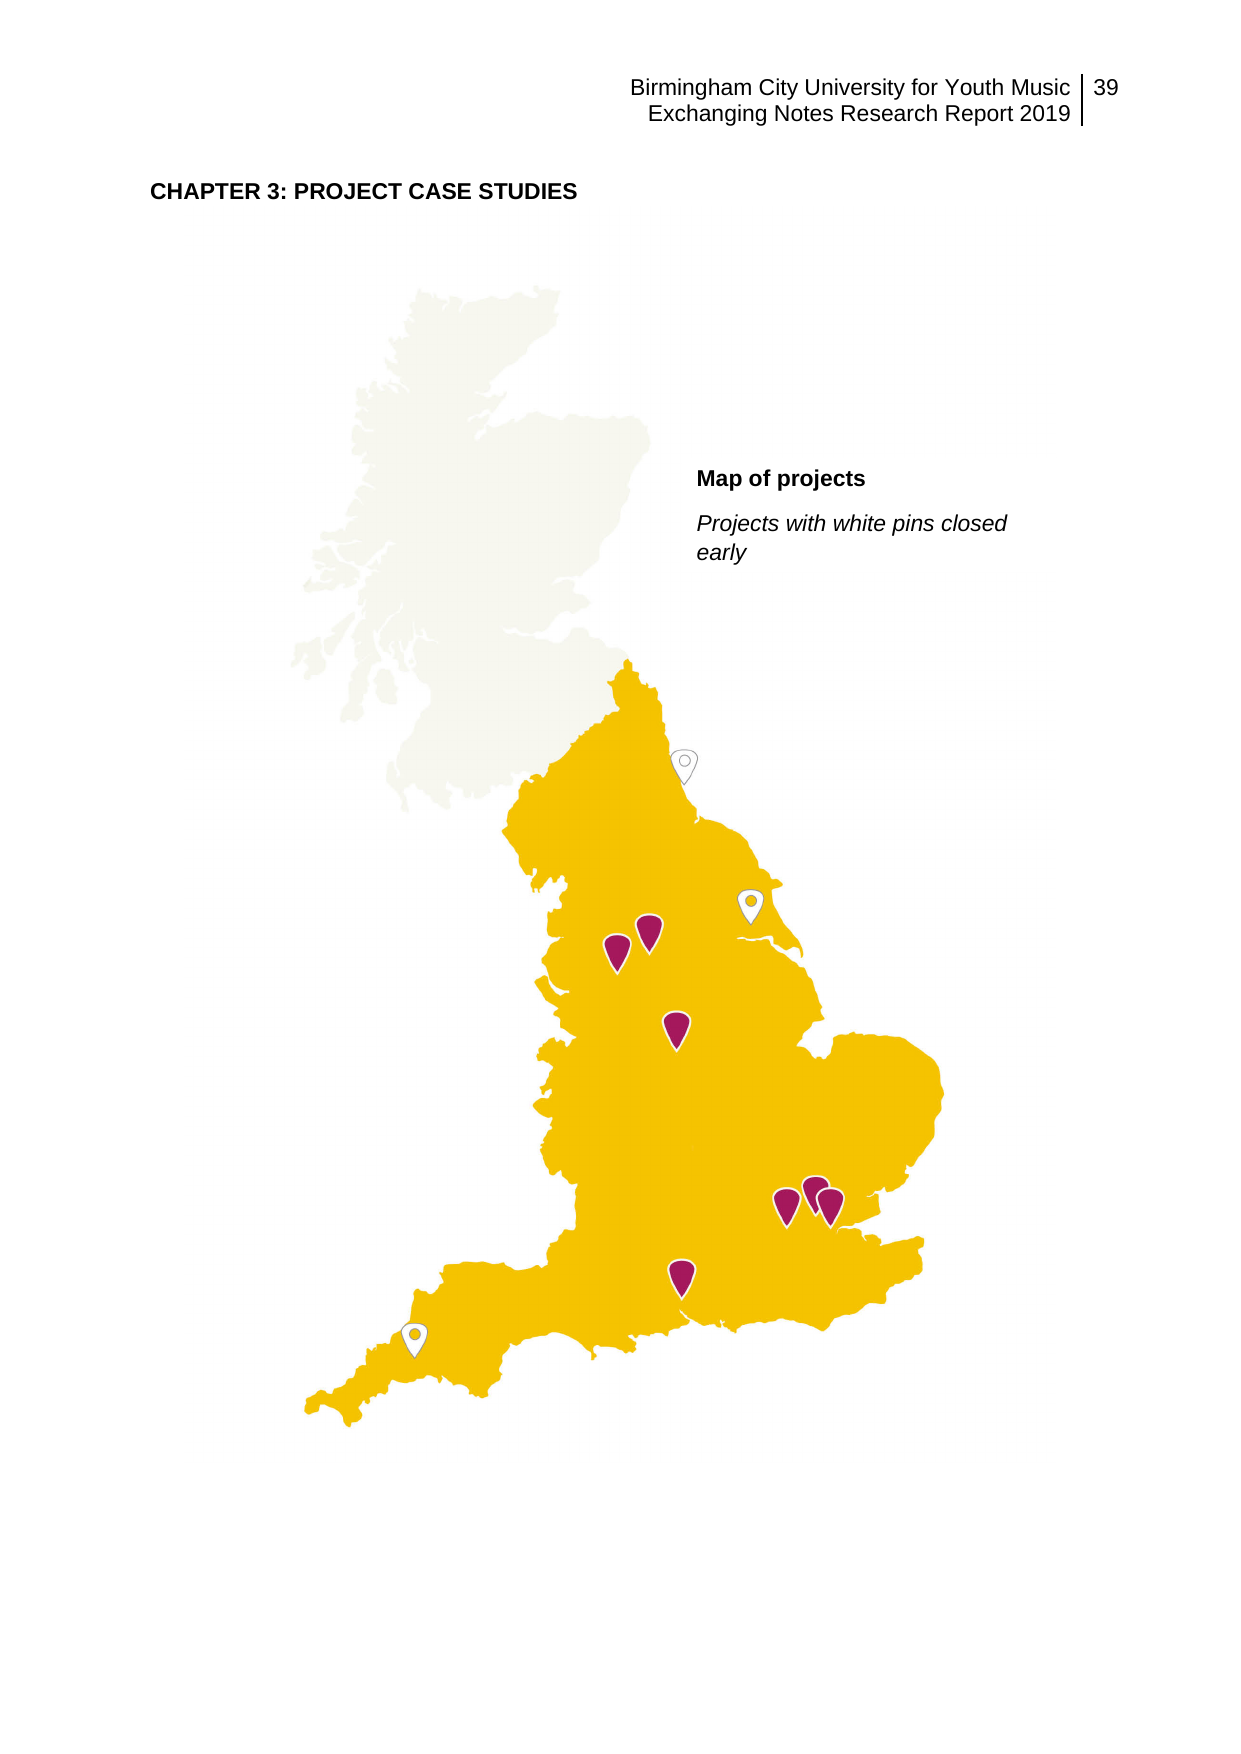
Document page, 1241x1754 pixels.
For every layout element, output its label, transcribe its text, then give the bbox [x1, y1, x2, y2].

picture [183, 206, 1057, 1463]
subtitle CHAPTER 3: PROJECT CASE STUDIES [150, 178, 1090, 204]
